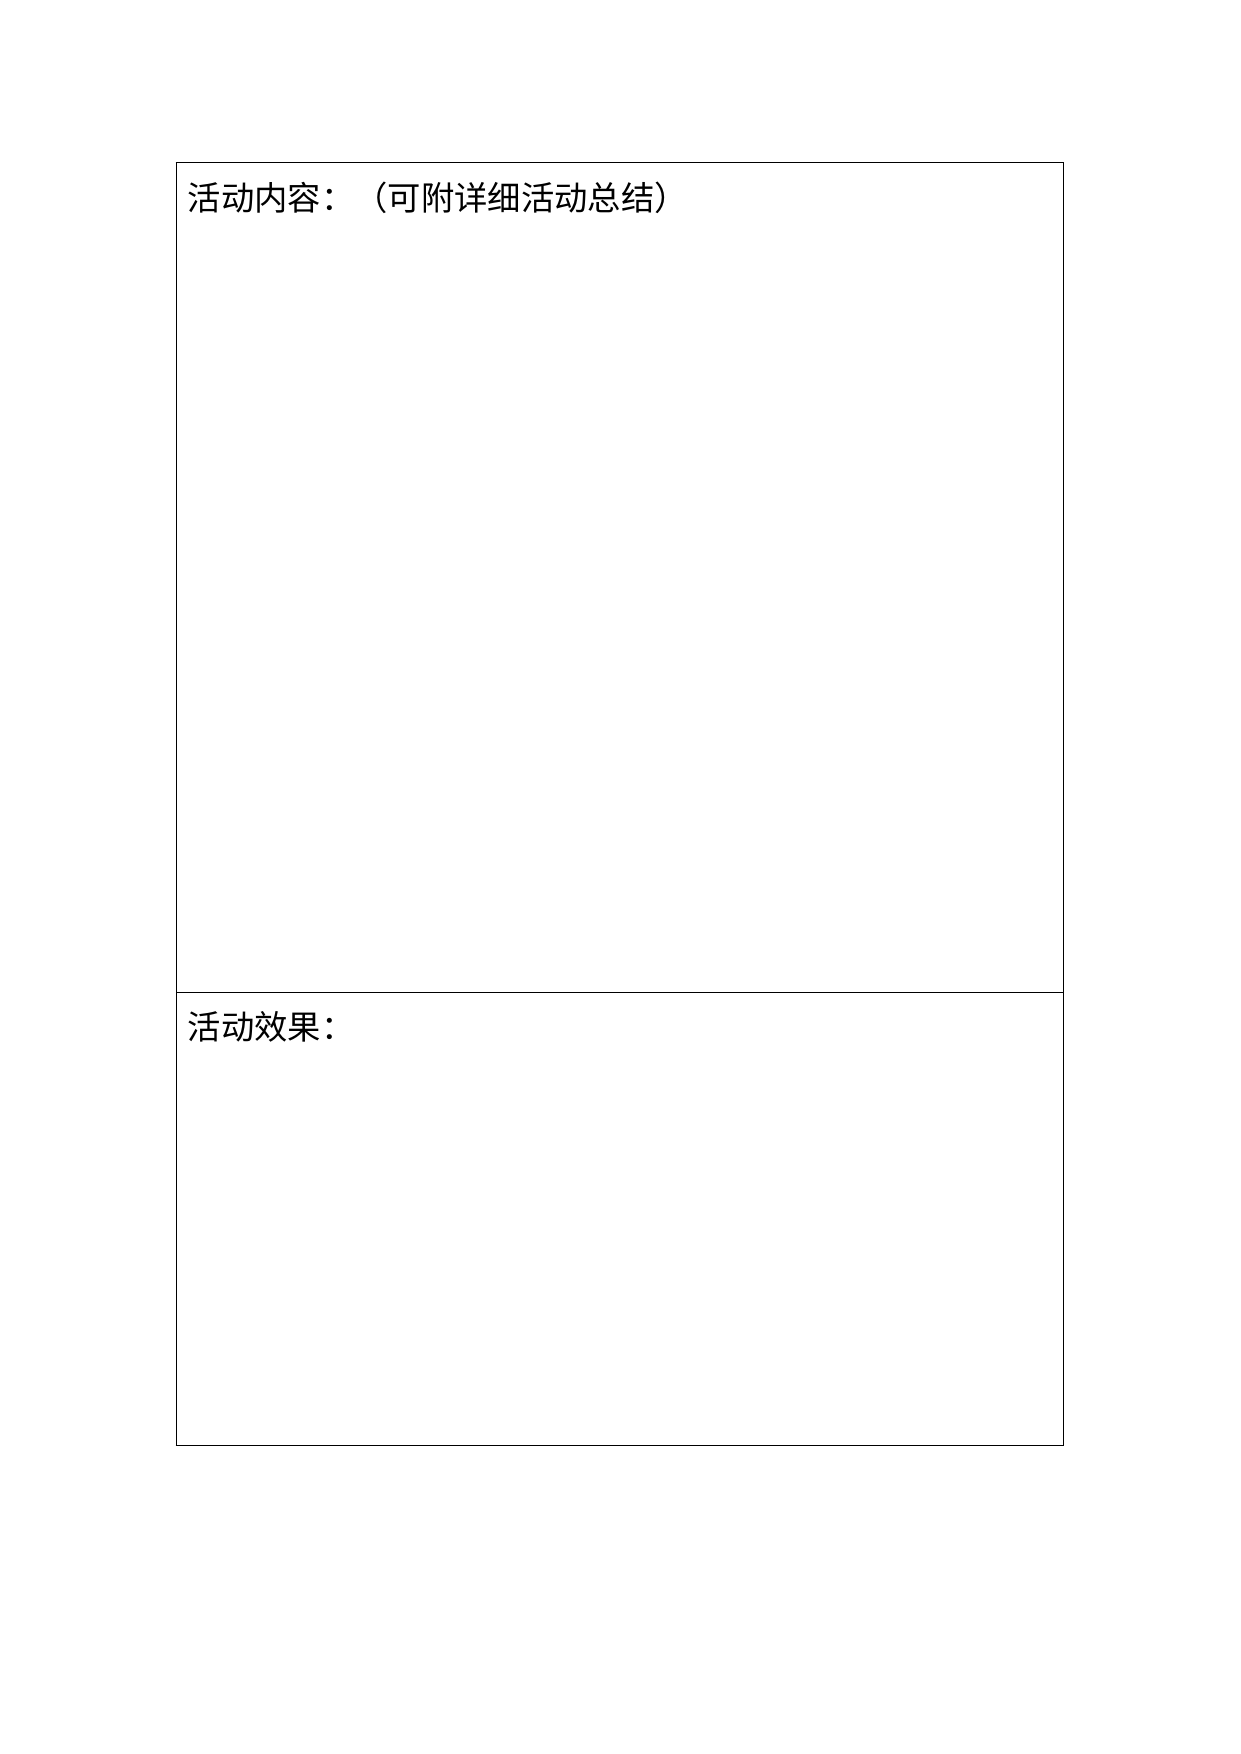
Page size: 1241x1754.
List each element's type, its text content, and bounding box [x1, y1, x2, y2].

table_cell 活动效果： [177, 993, 1063, 1445]
table_cell 活动内容：（可附详细活动总结） [177, 163, 1063, 992]
